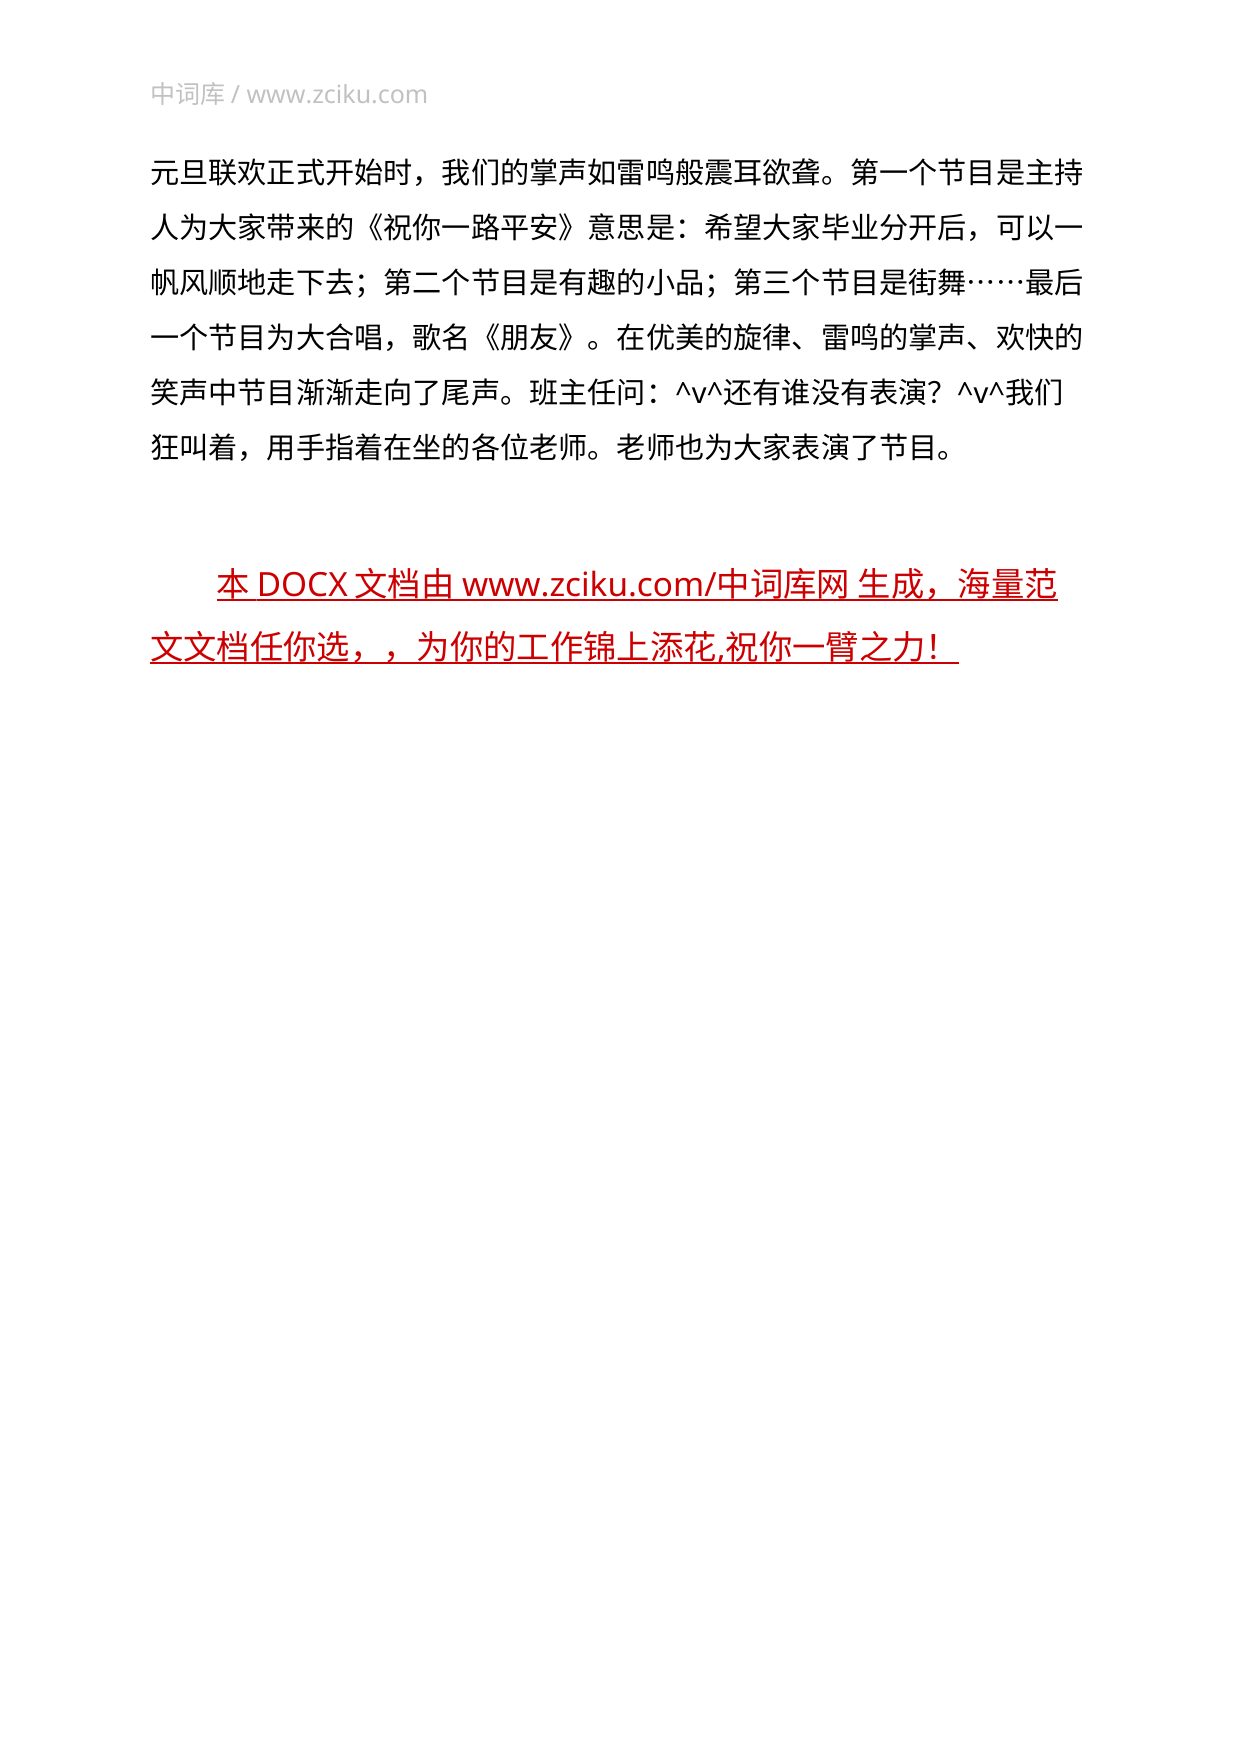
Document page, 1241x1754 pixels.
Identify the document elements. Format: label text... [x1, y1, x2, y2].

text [150, 150, 1090, 467]
text 本DOCX文档由 www.zciku.com/中词库网 生成，海量范文文档任你选，，为你的工作锦上添花,祝你一臂之力！ [150, 558, 1090, 669]
